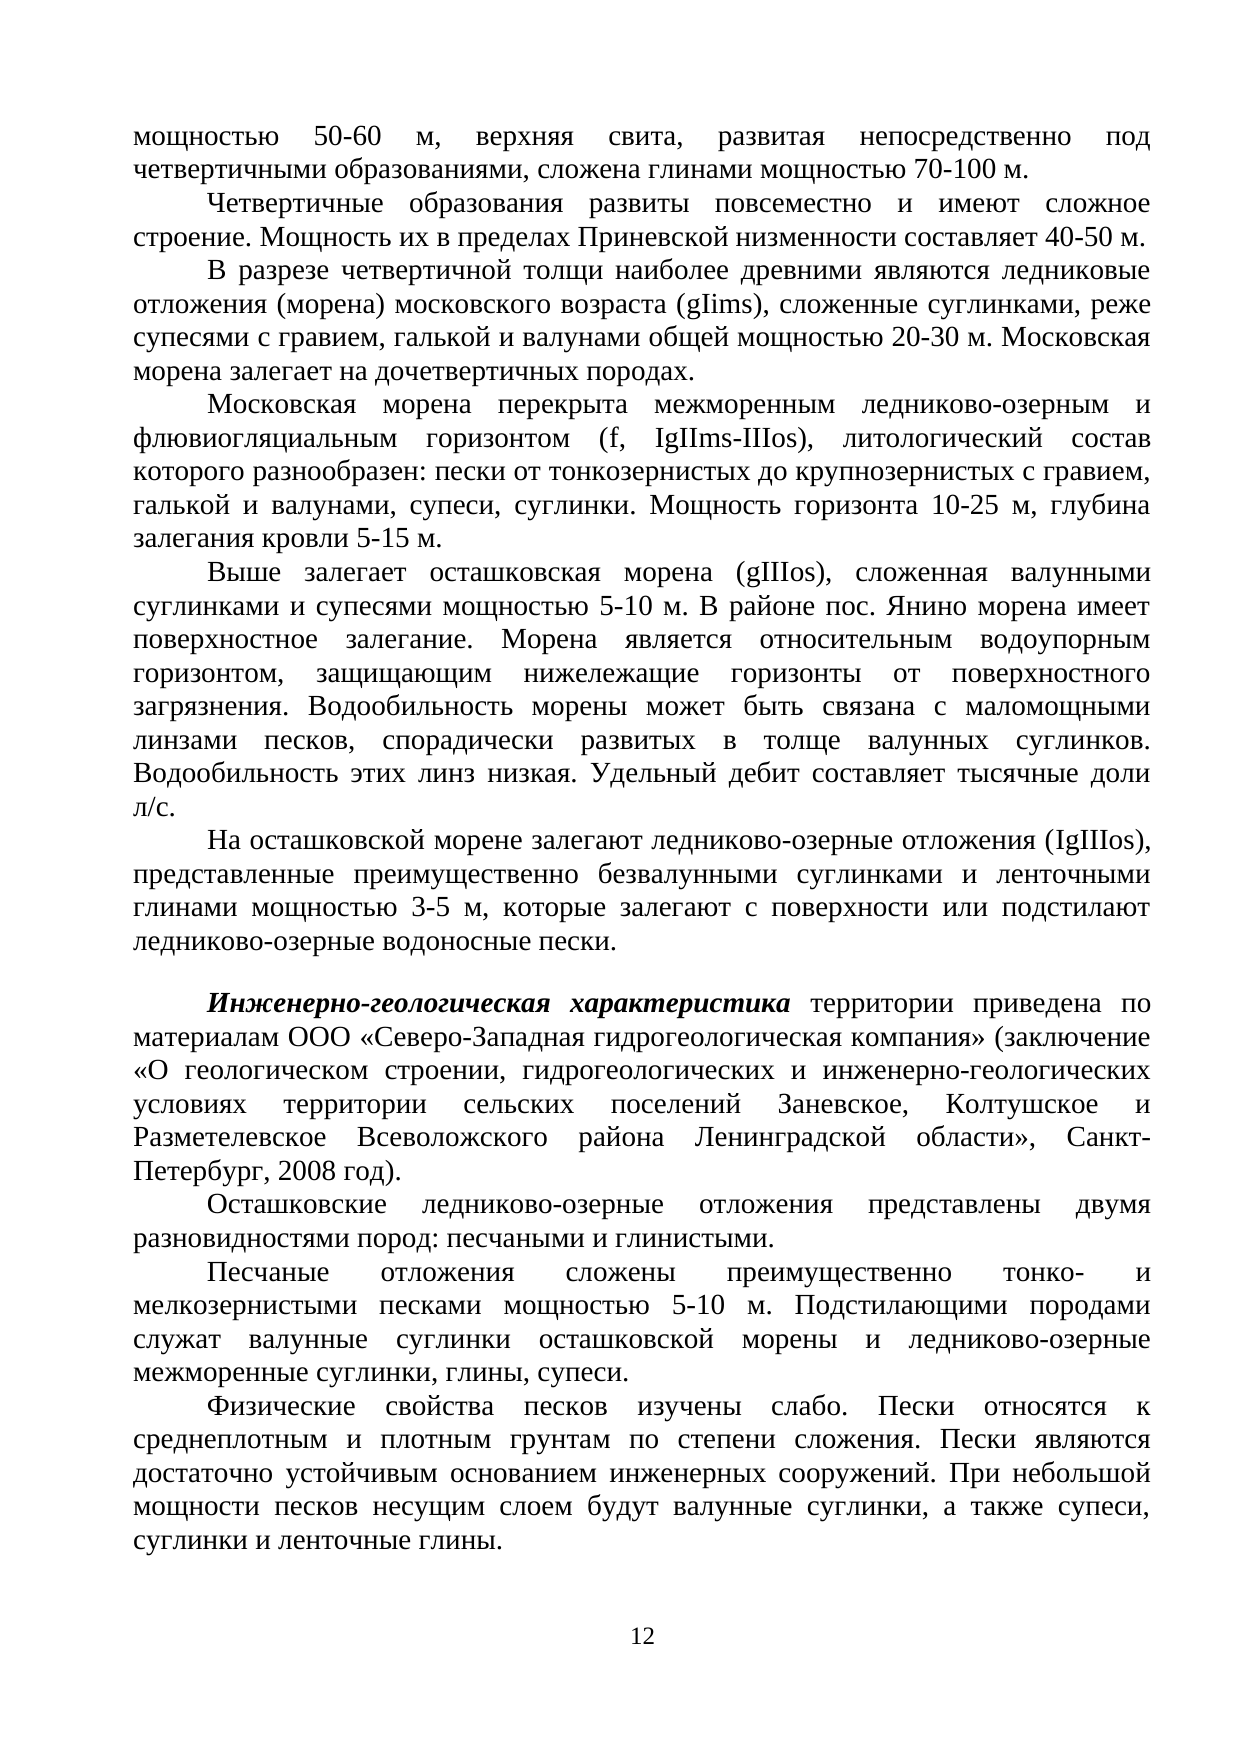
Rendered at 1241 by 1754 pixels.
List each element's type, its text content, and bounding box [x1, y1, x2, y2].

text В разрезе четвертичной толщи наиболее древними являются ледниковые отложения (морена) московского возраста (gIims), сложенные суглинками, реже супесями с гравием, галькой и валунами общей мощностью 20-30 м. Московская морена залегает на дочетвертичных породах. [133, 252, 1152, 386]
text Песчаные отложения сложены преимущественно тонко- и мелкозернистыми песками мощностью 5-10 м. Подстилающими породами служат валунные суглинки осташковской морены и ледниково-озерные межморенные суглинки, глины, супеси. [133, 1254, 1152, 1388]
text Четвертичные образования развиты повсеместно и имеют сложное строение. Мощность их в пределах Приневской низменности составляет 40-50 м. [133, 185, 1152, 252]
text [133, 118, 1152, 185]
text Выше залегает осташковская морена (gIIIos), сложенная валунными суглинками и супесями мощностью 5-10 м. В районе пос. Янино морена имеет поверхностное залегание. Морена является относительным водоупорным горизонтом, защищающим нижележащие горизонты от поверхностного загрязнения. Водообильность морены может быть связана с маломощными линзами песков, спорадически развитых в толще валунных суглинков. Водообильность этих линз низкая. Удельный дебит составляет тысячные доли л/с. [133, 554, 1152, 822]
text Осташковские ледниково-озерные отложения представлены двумя разновидностями пород: песчаными и глинистыми. [133, 1187, 1152, 1254]
text Инженерно-геологическая характеристика территории приведена по материалам ООО «Северо-Западная гидрогеологическая компания» (заключение «О геологическом строении, гидрогеологических и инженерно-геологических условиях территории сельских поселений Заневское, Колтушское и Разметелевское Всеволожского района Ленинградской области», Санкт-Петербург, 2008 год). [133, 985, 1152, 1187]
text На осташковской морене залегают ледниково-озерные отложения (IgIIIos), представленные преимущественно безвалунными суглинками и ленточными глинами мощностью 3-5 м, которые залегают с поверхности или подстилают ледниково-озерные водоносные пески. [133, 822, 1152, 957]
text Московская морена перекрыта межморенным ледниково-озерным и флювиогляциальным горизонтом (f, IgIIms-IIIos), литологический состав которого разнообразен: пески от тонкозернистых до крупнозернистых с гравием, галькой и валунами, супеси, суглинки. Мощность горизонта 10-25 м, глубина залегания кровли 5-15 м. [133, 386, 1152, 554]
text Физические свойства песков изучены слабо. Пески относятся к среднеплотным и плотным грунтам по степени сложения. Пески являются достаточно устойчивым основанием инженерных сооружений. При небольшой мощности песков несущим слоем будут валунные суглинки, а также супеси, суглинки и ленточные глины. [133, 1388, 1152, 1556]
